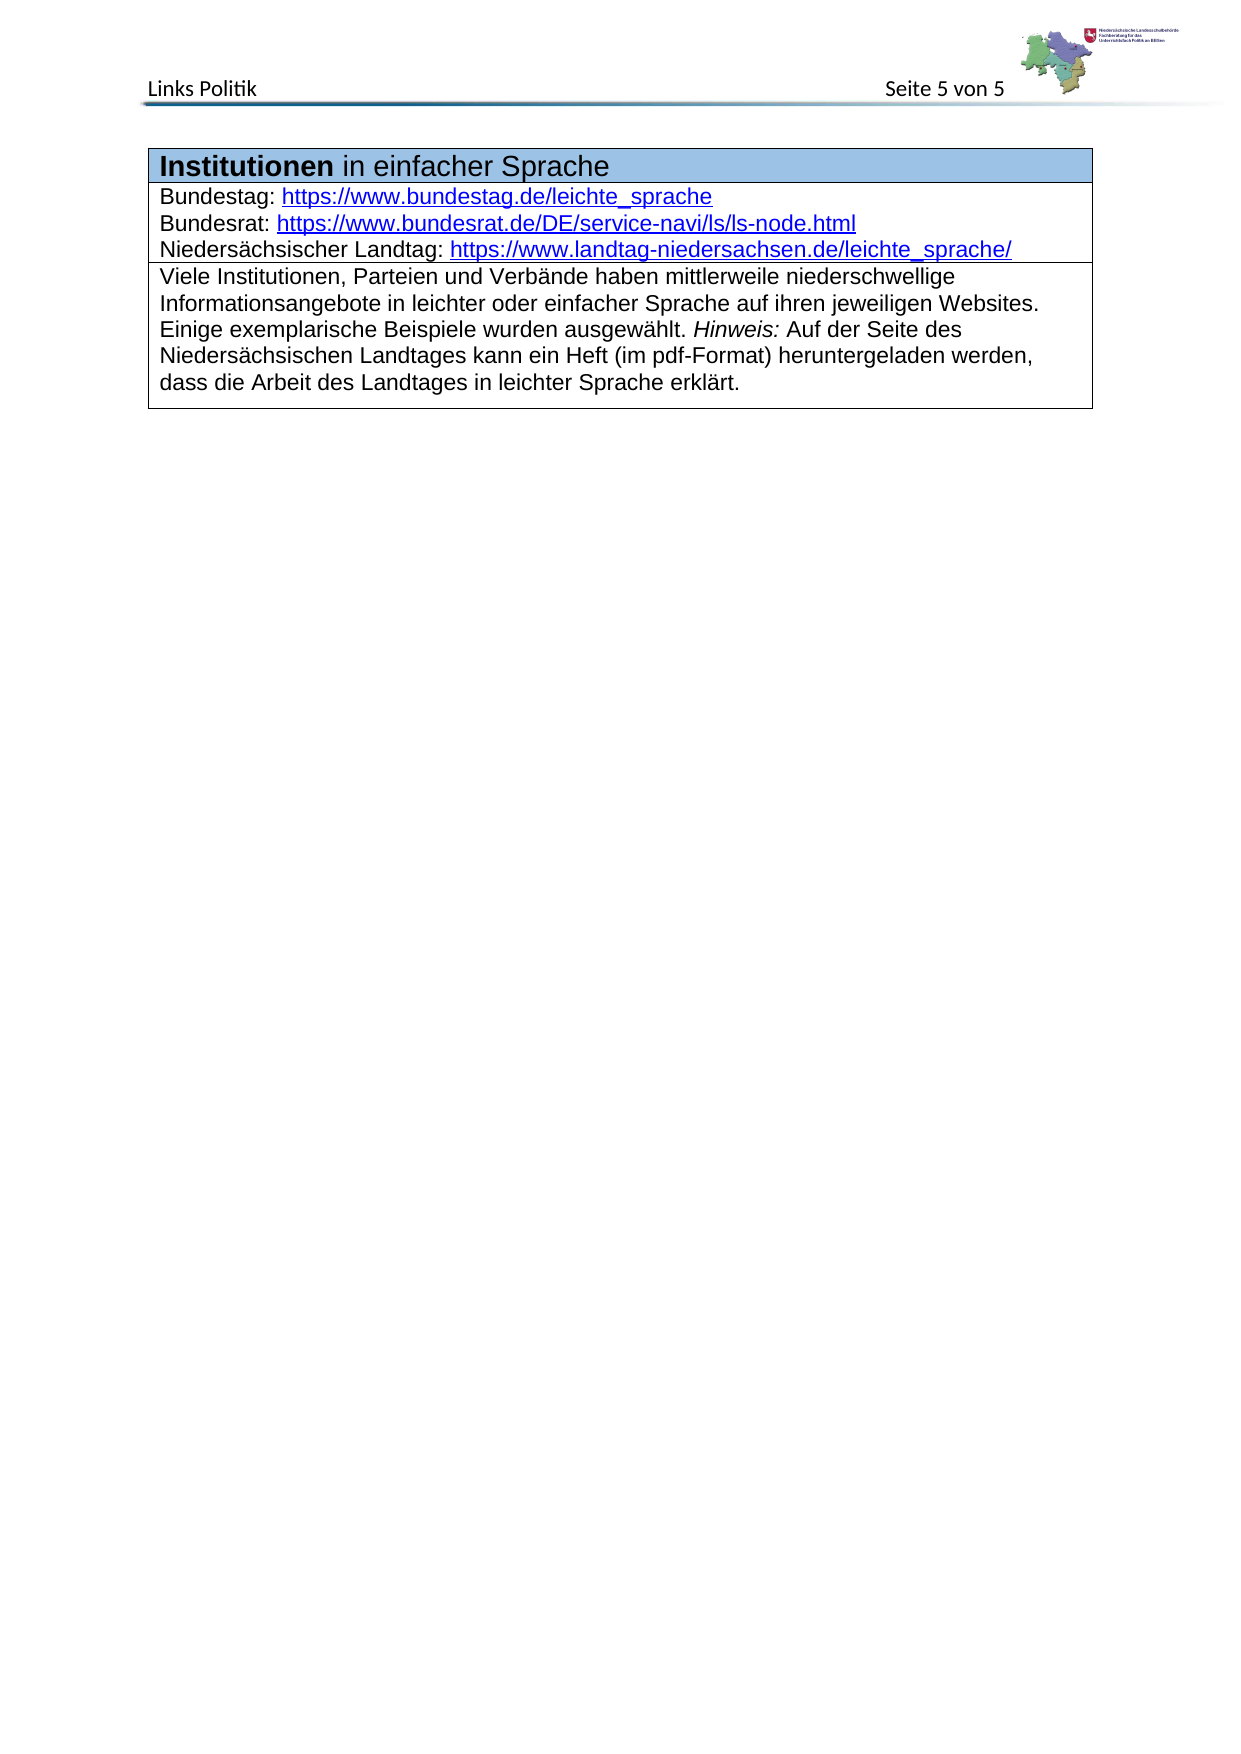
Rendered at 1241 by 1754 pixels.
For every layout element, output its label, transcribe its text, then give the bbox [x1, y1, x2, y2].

picture [138, 100, 1225, 107]
table_header Institutionen in einfacher Sprache [149, 149, 1092, 182]
table_cell Bundestag: https://www.bundestag.de/leichte_sprache Bundesrat: https://www.bundesrat.de/DE/service-navi/ls/ls-node.html Niedersächsischer Landtag: https://www.landtag-niedersachsen.de/leichte_sprache/ [149, 183, 1092, 262]
table_cell Viele Institutionen, Parteien und Verbände haben mittlerweile niederschwellige Informationsangebote in leichter oder einfacher Sprache auf ihren jeweiligen Websites. Einige exemplarische Beispiele wurden ausgewählt. Hinweis: Auf der Seite des Niedersächsischen Landtages kann ein Heft (im pdf-Format) heruntergeladen werden, dass die Arbeit des Landtages in leichter Sprache erklärt. [149, 263, 1092, 408]
picture [1020, 28, 1179, 95]
